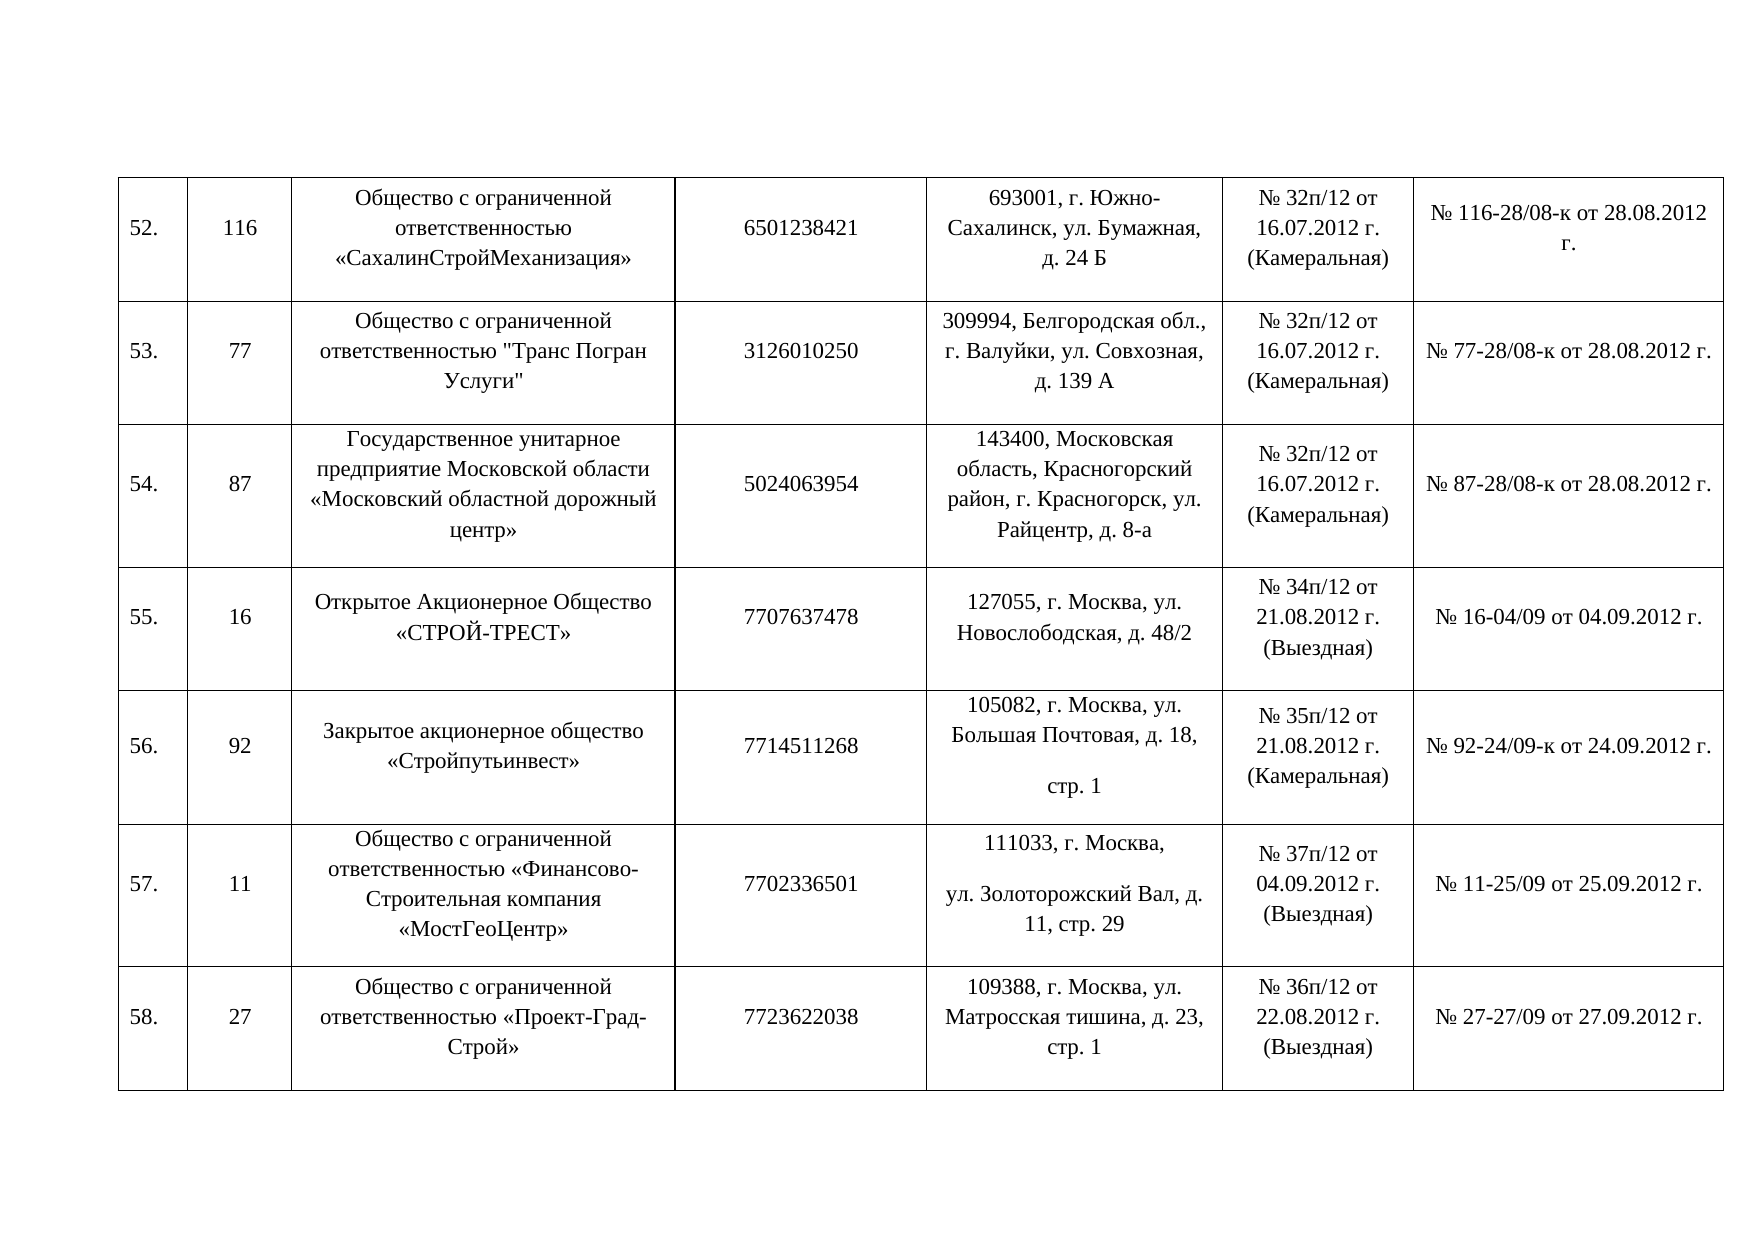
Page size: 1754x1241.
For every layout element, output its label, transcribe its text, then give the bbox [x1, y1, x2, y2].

table_cell № 37п/12 от 04.09.2012 г. (Выездная) [1223, 825, 1413, 966]
table_cell 6501238421 [676, 178, 926, 301]
table_cell 127055, г. Москва, ул. Новослободская, д. 48/2 [927, 568, 1222, 690]
table_cell № 87-28/08-к от 28.08.2012 г. [1414, 425, 1723, 567]
table_cell 105082, г. Москва, ул. Большая Почтовая, д. 18, стр. 1 [927, 691, 1222, 823]
table_cell 7723622038 [676, 967, 926, 1090]
table_cell 116 [188, 178, 291, 301]
table_cell [119, 568, 187, 690]
table_cell 11 [188, 825, 291, 966]
table_cell № 11-25/09 от 25.09.2012 г. [1414, 825, 1723, 966]
table_cell 3126010250 [676, 302, 926, 424]
table_cell 143400, Московская область, Красногорский район, г. Красногорск, ул. Райцентр, д. 8-а [927, 425, 1222, 567]
table_cell [119, 302, 187, 424]
table_cell Общество с ограниченной ответственностью «Финансово-Строительная компания «МостГеоЦентр» [292, 825, 674, 966]
table_cell № 16-04/09 от 04.09.2012 г. [1414, 568, 1723, 690]
table_cell Открытое Акционерное Общество «СТРОЙ-ТРЕСТ» [292, 568, 674, 690]
table_cell [119, 691, 187, 823]
table_cell 27 [188, 967, 291, 1090]
table_cell Общество с ограниченной ответственностью "Транс Погран Услуги" [292, 302, 674, 424]
table_cell 92 [188, 691, 291, 823]
table_cell Общество с ограниченной ответственностью «Проект-Град-Строй» [292, 967, 674, 1090]
table_cell [119, 425, 187, 567]
table_cell 109388, г. Москва, ул. Матросская тишина, д. 23, стр. 1 [927, 967, 1222, 1090]
table_cell Общество с ограниченной ответственностью «СахалинСтройМеханизация» [292, 178, 674, 301]
table_cell 7714511268 [676, 691, 926, 823]
table_cell Государственное унитарное предприятие Московской области «Московский областной дорожный центр» [292, 425, 674, 567]
table_cell 7702336501 [676, 825, 926, 966]
table_cell [119, 967, 187, 1090]
table_cell 111033, г. Москва, ул. Золоторожский Вал, д. 11, стр. 29 [927, 825, 1222, 966]
table_cell № 27-27/09 от 27.09.2012 г. [1414, 967, 1723, 1090]
table_cell № 35п/12 от 21.08.2012 г. (Камеральная) [1223, 691, 1413, 823]
table_cell № 34п/12 от 21.08.2012 г. (Выездная) [1223, 568, 1413, 690]
table_cell № 36п/12 от 22.08.2012 г. (Выездная) [1223, 967, 1413, 1090]
table_cell 7707637478 [676, 568, 926, 690]
table_cell [119, 825, 187, 966]
table_cell 77 [188, 302, 291, 424]
table_cell № 32п/12 от 16.07.2012 г. (Камеральная) [1223, 178, 1413, 301]
table_cell № 77-28/08-к от 28.08.2012 г. [1414, 302, 1723, 424]
table_cell 309994, Белгородская обл., г. Валуйки, ул. Совхозная, д. 139 А [927, 302, 1222, 424]
table_cell 87 [188, 425, 291, 567]
table_cell № 32п/12 от 16.07.2012 г. (Камеральная) [1223, 425, 1413, 567]
table_cell 5024063954 [676, 425, 926, 567]
table_cell № 92-24/09-к от 24.09.2012 г. [1414, 691, 1723, 823]
table_cell 693001, г. Южно-Сахалинск, ул. Бумажная, д. 24 Б [927, 178, 1222, 301]
table_cell 16 [188, 568, 291, 690]
table_cell [119, 178, 187, 301]
table_cell № 32п/12 от 16.07.2012 г. (Камеральная) [1223, 302, 1413, 424]
table_cell Закрытое акционерное общество «Стройпутьинвест» [292, 691, 674, 823]
table_cell № 116-28/08-к от 28.08.2012 г. [1414, 178, 1723, 301]
